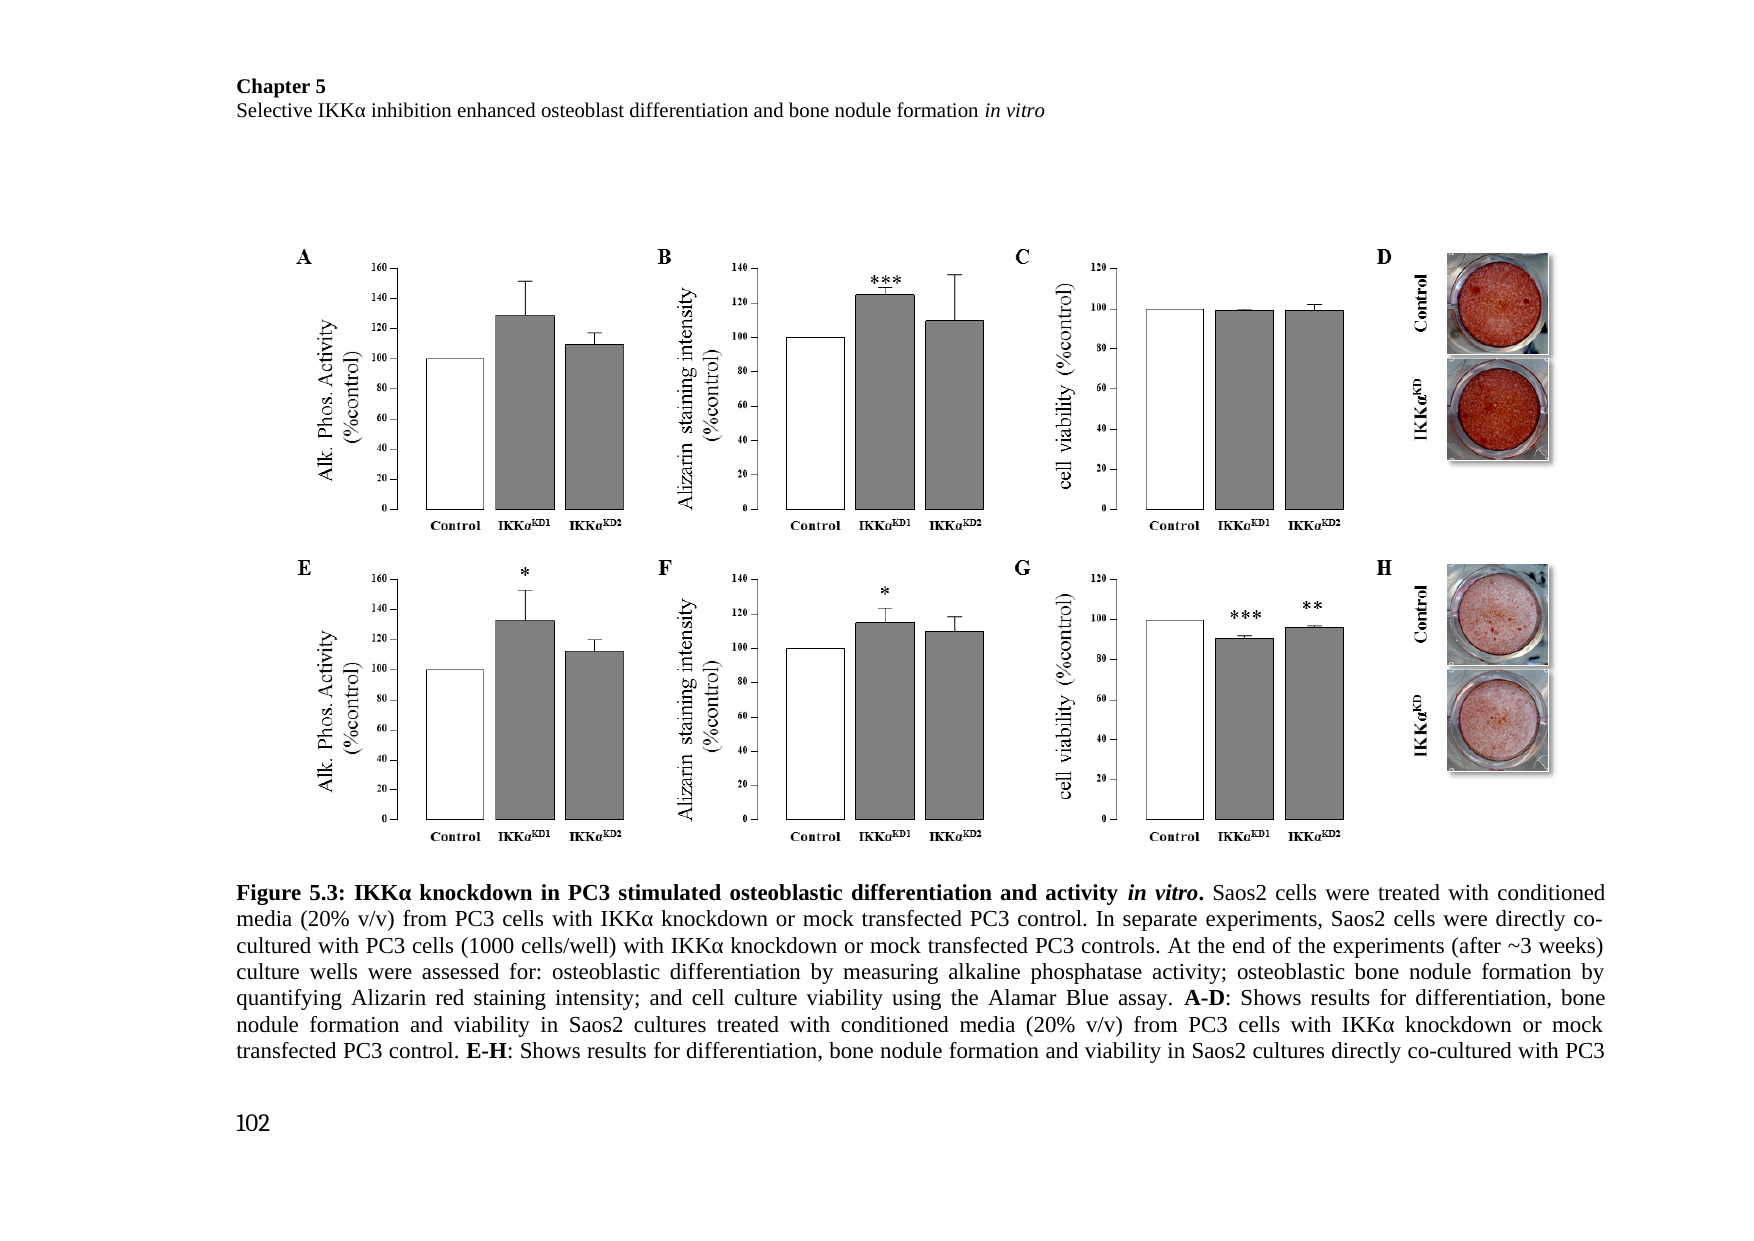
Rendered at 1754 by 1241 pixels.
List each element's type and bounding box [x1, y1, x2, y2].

picture [283, 236, 1560, 853]
text [236, 879, 1606, 1063]
